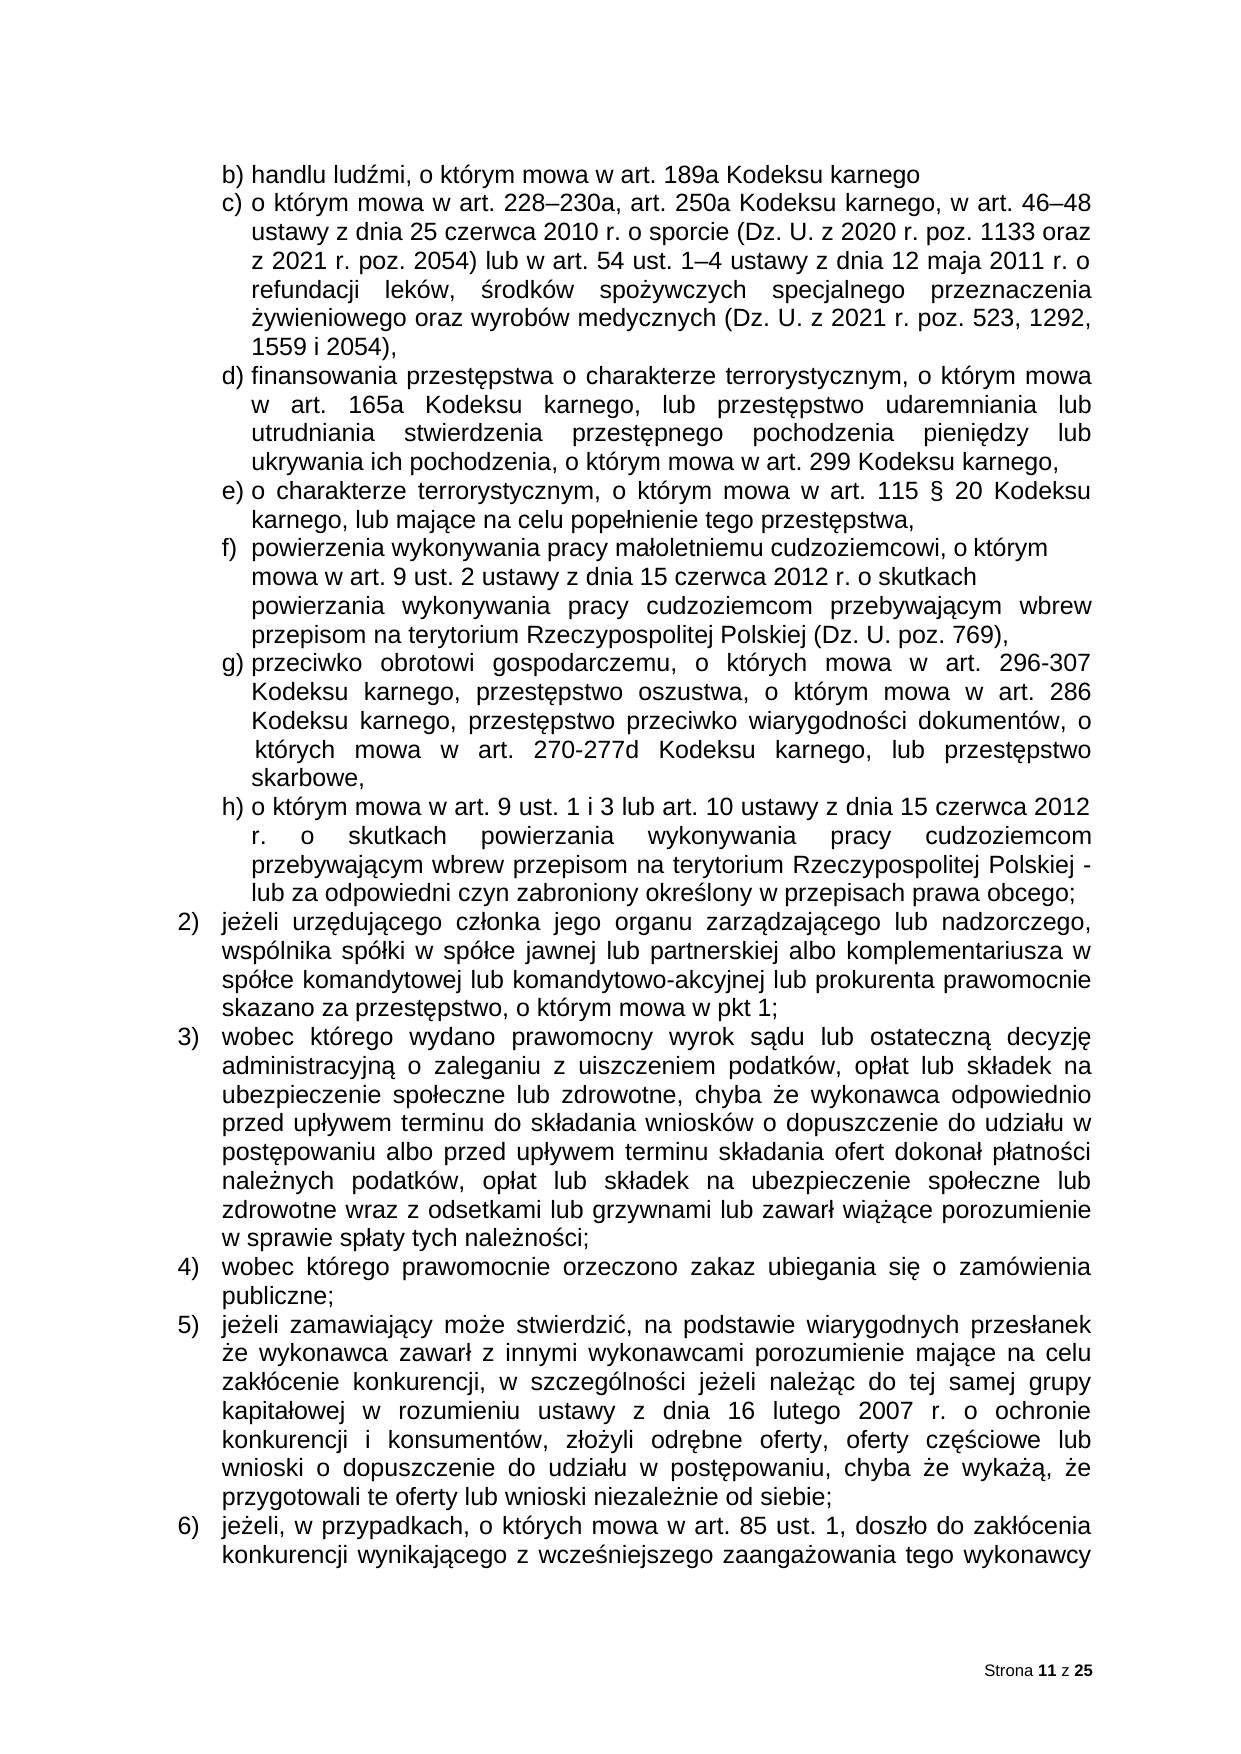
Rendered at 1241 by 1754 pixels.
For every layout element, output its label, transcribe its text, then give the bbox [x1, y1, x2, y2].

text b) handlu ludźmi, o którym mowa w art. 189a Kodeksu karnego [222, 159, 1092, 188]
list wobec którego prawomocnie orzeczono zakaz ubiegania się o zamówienia publiczne; [177, 1252, 1092, 1309]
text d) finansowania przestępstwa o charakterze terrorystycznym, o którym mowa w art. 165a Kodeksu karnego, lub przestępstwo udaremniania lub utrudniania stwierdzenia przestępnego pochodzenia pieniędzy lub ukrywania ich pochodzenia, o którym mowa w art. 299 Kodeksu karnego, [222, 361, 1092, 476]
text g) przeciwko obrotowi gospodarczemu, o których mowa w art. 296-307 Kodeksu karnego, przestępstwo oszustwa, o którym mowa w art. 286 Kodeksu karnego, przestępstwo przeciwko wiarygodności dokumentów, o których mowa w art. 270-277d Kodeksu karnego, lub przestępstwo skarbowe, [222, 648, 1092, 792]
text c) o którym mowa w art. 228–230a, art. 250a Kodeksu karnego, w art. 46–48 ustawy z dnia 25 czerwca 2010 r. o sporcie (Dz. U. z 2020 r. poz. 1133 oraz z 2021 r. poz. 2054) lub w art. 54 ust. 1–4 ustawy z dnia 12 maja 2011 r. o refundacji leków, środków spożywczych specjalnego przeznaczenia żywieniowego oraz wyrobów medycznych (Dz. U. z 2021 r. poz. 523, 1292, 1559 i 2054), [222, 188, 1092, 361]
list jeżeli urzędującego członka jego organu zarządzającego lub nadzorczego, wspólnika spółki w spółce jawnej lub partnerskiej albo komplementariusza w spółce komandytowej lub komandytowo-akcyjnej lub prokurenta prawomocnie skazano za przestępstwo, o którym mowa w pkt 1; [177, 907, 1092, 1022]
list wobec którego wydano prawomocny wyrok sądu lub ostateczną decyzję administracyjną o zaleganiu z uiszczeniem podatków, opłat lub składek na ubezpieczenie społeczne lub zdrowotne, chyba że wykonawca odpowiednio przed upływem terminu do składania wniosków o dopuszczenie do udziału w postępowaniu albo przed upływem terminu składania ofert dokonał płatności należnych podatków, opłat lub składek na ubezpieczenie społeczne lub zdrowotne wraz z odsetkami lub grzywnami lub zawarł wiążące porozumienie w sprawie spłaty tych należności; [177, 1022, 1092, 1252]
text e) o charakterze terrorystycznym, o którym mowa w art. 115 § 20 Kodeksu karnego, lub mające na celu popełnienie tego przestępstwa, [222, 476, 1092, 533]
text h) o którym mowa w art. 9 ust. 1 i 3 lub art. 10 ustawy z dnia 15 czerwca 2012 r. o skutkach powierzania wykonywania pracy cudzoziemcom przebywającym wbrew przepisom na terytorium Rzeczypospolitej Polskiej - lub za odpowiedni czyn zabroniony określony w przepisach prawa obcego; [222, 792, 1092, 907]
text f) powierzenia wykonywania pracy małoletniemu cudzoziemcowi, o którym mowa w art. 9 ust. 2 ustawy z dnia 15 czerwca 2012 r. o skutkach powierzania wykonywania pracy cudzoziemcom przebywającym wbrew przepisom na terytorium Rzeczypospolitej Polskiej (Dz. U. poz. 769), [222, 533, 1092, 648]
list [177, 1511, 1092, 1568]
list jeżeli zamawiający może stwierdzić, na podstawie wiarygodnych przesłanek że wykonawca zawarł z innymi wykonawcami porozumienie mające na celu zakłócenie konkurencji, w szczególności jeżeli należąc do tej samej grupy kapitałowej w rozumieniu ustawy z dnia 16 lutego 2007 r. o ochronie konkurencji i konsumentów, złożyli odrębne oferty, oferty częściowe lub wnioski o dopuszczenie do udziału w postępowaniu, chyba że wykażą, że przygotowali te oferty lub wnioski niezależnie od siebie; [177, 1309, 1092, 1511]
